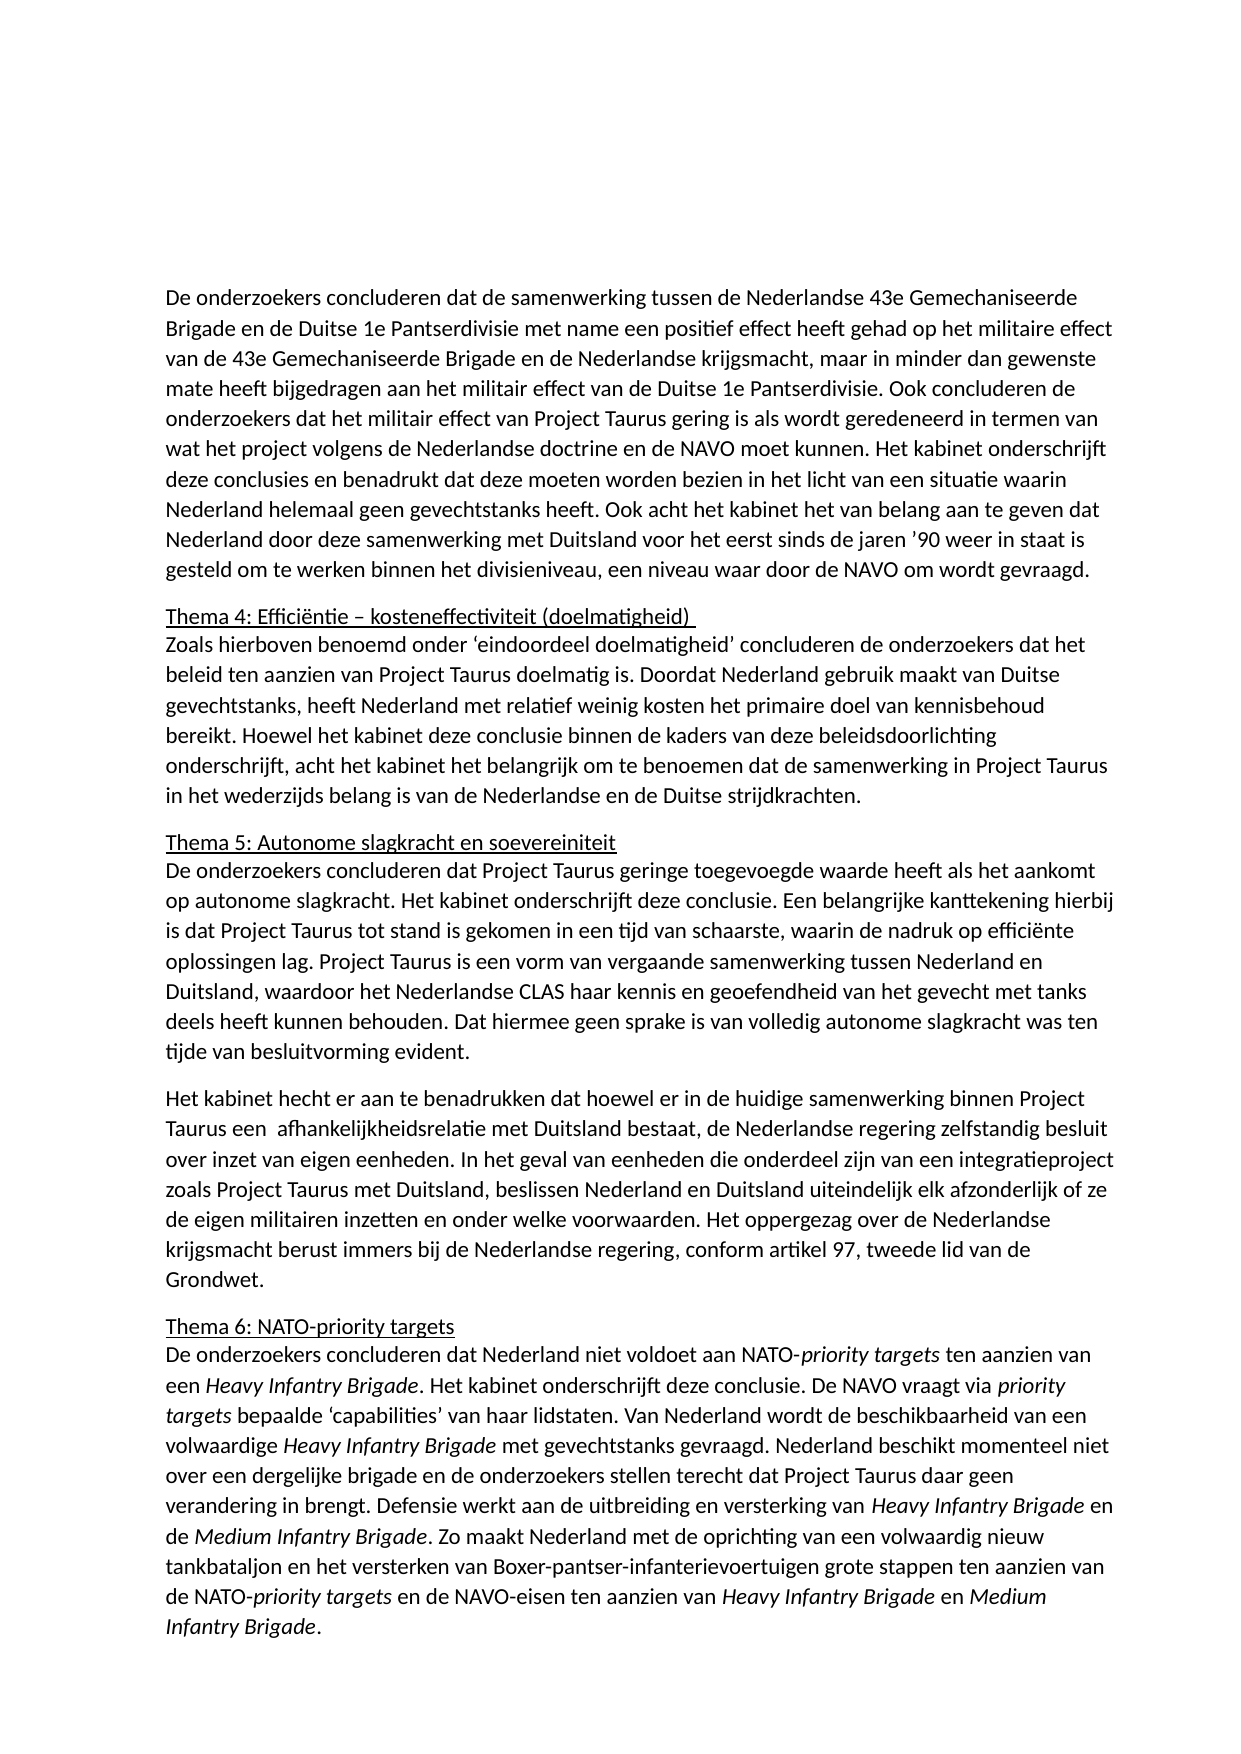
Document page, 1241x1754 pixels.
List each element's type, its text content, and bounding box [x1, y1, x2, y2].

text Het kabinet hecht er aan te benadrukken dat hoewel er in de huidige samenwerking binnen Project Taurus een afhankelijkheidsrelatie met Duitsland bestaat, de Nederlandse regering zelfstandig besluit over inzet van eigen eenheden. In het geval van eenheden die onderdeel zijn van een integratieproject zoals Project Taurus met Duitsland, beslissen Nederland en Duitsland uiteindelijk elk afzonderlijk of ze de eigen militairen inzetten en onder welke voorwaarden. Het oppergezag over de Nederlandse krijgsmacht berust immers bij de Nederlandse regering, conform artikel 97, tweede lid van de Grondwet. [165, 1084, 1122, 1294]
text Zoals hierboven benoemd onder ‘eindoordeel doelmatigheid’ concluderen de onderzoekers dat het beleid ten aanzien van Project Taurus doelmatig is. Doordat Nederland gebruik maakt van Duitse gevechtstanks, heeft Nederland met relatief weinig kosten het primaire doel van kennisbehoud bereikt. Hoewel het kabinet deze conclusie binnen de kaders van deze beleidsdoorlichting onderschrijft, acht het kabinet het belangrijk om te benoemen dat de samenwerking in Project Taurus in het wederzijds belang is van de Nederlandse en de Duitse strijdkrachten. [165, 630, 1122, 809]
text De onderzoekers concluderen dat Nederland niet voldoet aan NATO-priority targets ten aanzien van een Heavy Infantry Brigade. Het kabinet onderschrijft deze conclusie. De NAVO vraagt via priority targets bepaalde ‘capabilities’ van haar lidstaten. Van Nederland wordt de beschikbaarheid van een volwaardige Heavy Infantry Brigade met gevechtstanks gevraagd. Nederland beschikt momenteel niet over een dergelijke brigade en de onderzoekers stellen terecht dat Project Taurus daar geen verandering in brengt. Defensie werkt aan de uitbreiding en versterking van Heavy Infantry Brigade en de Medium Infantry Brigade. Zo maakt Nederland met de oprichting van een volwaardig nieuw tankbataljon en het versterken van Boxer-pantser-infanterievoertuigen grote stappen ten aanzien van de NATO-priority targets en de NAVO-eisen ten aanzien van Heavy Infantry Brigade en Medium Infantry Brigade. [165, 1341, 1122, 1640]
text De onderzoekers concluderen dat de samenwerking tussen de Nederlandse 43e Gemechaniseerde Brigade en de Duitse 1e Pantserdivisie met name een positief effect heeft gehad op het militaire effect van de 43e Gemechaniseerde Brigade en de Nederlandse krijgsmacht, maar in minder dan gewenste mate heeft bijgedragen aan het militair effect van de Duitse 1e Pantserdivisie. Ook concluderen de onderzoekers dat het militair effect van Project Taurus gering is als wordt geredeneerd in termen van wat het project volgens de Nederlandse doctrine en de NAVO moet kunnen. Het kabinet onderschrijft deze conclusies en benadrukt dat deze moeten worden bezien in het licht van een situatie waarin Nederland helemaal geen gevechtstanks heeft. Ook acht het kabinet het van belang aan te geven dat Nederland door deze samenwerking met Duitsland voor het eerst sinds de jaren ’90 weer in staat is gesteld om te werken binnen het divisieniveau, een niveau waar door de NAVO om wordt gevraagd. [165, 283, 1122, 583]
text Thema 6: NATO-priority targets [165, 1312, 1122, 1341]
text Thema 5: Autonome slagkracht en soevereiniteit [165, 828, 1122, 856]
text De onderzoekers concluderen dat Project Taurus geringe toegevoegde waarde heeft als het aankomt op autonome slagkracht. Het kabinet onderschrijft deze conclusie. Een belangrijke kanttekening hierbij is dat Project Taurus tot stand is gekomen in een tijd van schaarste, waarin de nadruk op efficiënte oplossingen lag. Project Taurus is een vorm van vergaande samenwerking tussen Nederland en Duitsland, waardoor het Nederlandse CLAS haar kennis en geoefendheid van het gevecht met tanks deels heeft kunnen behouden. Dat hiermee geen sprake is van volledig autonome slagkracht was ten tijde van besluitvorming evident. [165, 856, 1122, 1066]
text Thema 4: Efficiëntie – kosteneffectiviteit (doelmatigheid) [165, 602, 1122, 630]
